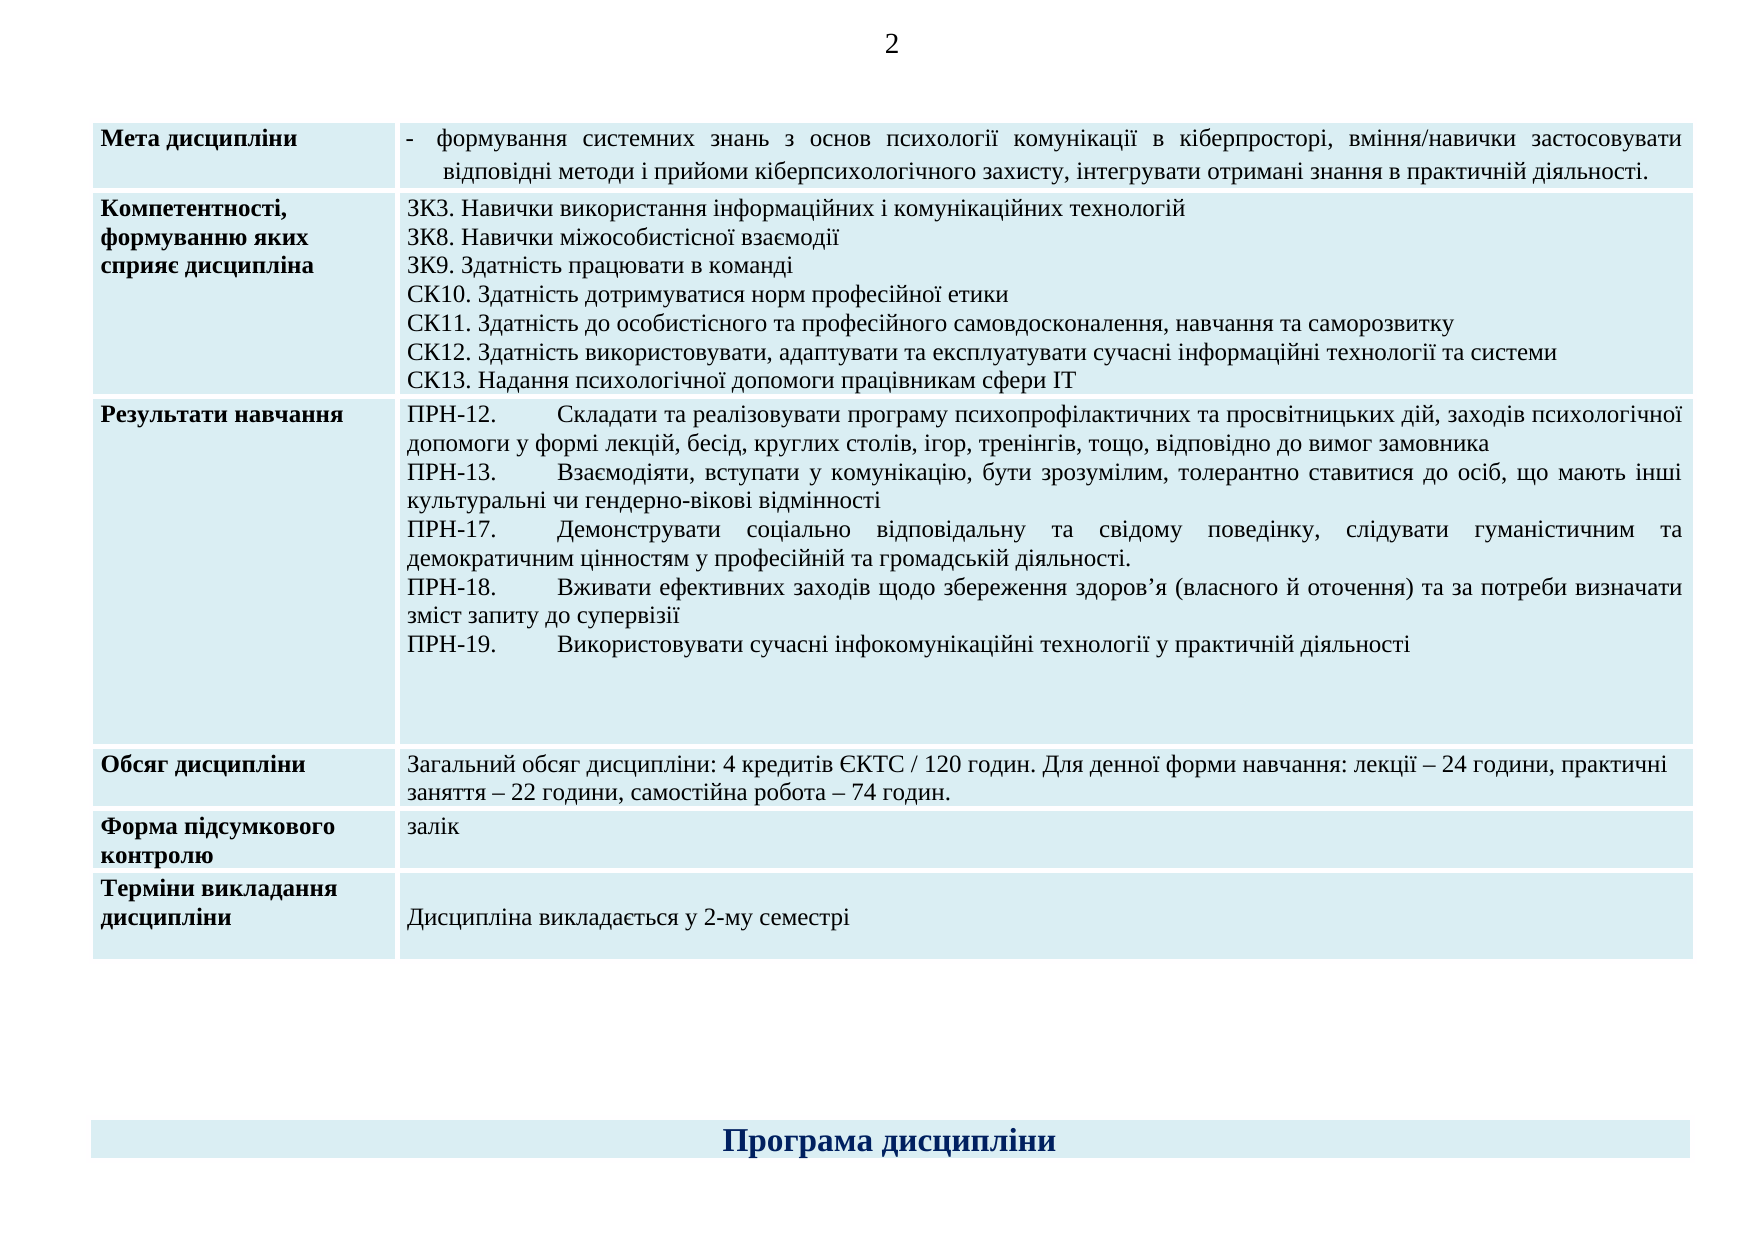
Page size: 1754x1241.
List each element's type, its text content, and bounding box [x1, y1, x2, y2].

table_cell Мета дисципліни [93, 123, 395, 188]
table_cell Загальний обсяг дисципліни: 4 кредитів ЄКТС / 120 годин. Для денної форми навчання: лекції – 24 години, практичні заняття – 22 години, самостійна робота – 74 годин. [400, 749, 1693, 806]
table_cell Обсяг дисципліни [93, 749, 395, 806]
table_cell ПРН-12. Складати та реалізовувати програму психопрофілактичних та просвітницьких дій, заходів психологічної допомоги у формі лекцій, бесід, круглих столів, ігор, тренінгів, тощо, відповідно до вимог замовника ПРН-13. Взаємодіяти, вступати у комунікацію, бути зрозумілим, толерантно ставитися до осіб, що мають інші культуральні чи гендерно-вікові відмінності ПРН-17. Демонструвати соціально відповідальну та свідому поведінку, слідувати гуманістичним та демократичним цінностям у професійній та громадській діяльності. ПРН-18. Вживати ефективних заходів щодо збереження здоров’я (власного й оточення) та за потреби визначати зміст запиту до супервізії ПРН-19. Використовувати сучасні інфокомунікаційні технології у практичній діяльності [400, 399, 1693, 744]
table_cell Дисципліна викладається у 2-му семестрі [400, 873, 1693, 959]
table_cell Компетентності, формуванню яких сприяє дисципліна [93, 193, 395, 394]
table_header Програма дисципліни [91, 1120, 1690, 1158]
table_cell залік [400, 811, 1693, 868]
table_cell Терміни викладання дисципліни [93, 873, 395, 959]
table_cell Форма підсумкового контролю [93, 811, 395, 868]
table_cell Результати навчання [93, 399, 395, 744]
table_cell формування системних знань з основ психології комунікації в кіберпросторі, вміння/навички застосовувати відповідні методи і прийоми кіберпсихологічного захисту, інтегрувати отримані знання в практичній діяльності. [400, 123, 1693, 188]
table_cell ЗК3. Навички використання інформаційних і комунікаційних технологій ЗК8. Навички міжособистісної взаємодії ЗК9. Здатність працювати в команді СК10. Здатність дотримуватися норм професійної етики СК11. Здатність до особистісного та професійного самовдосконалення, навчання та саморозвитку СК12. Здатність використовувати, адаптувати та експлуатувати сучасні інформаційні технології та системи СК13. Надання психологічної допомоги працівникам сфери IT [400, 193, 1693, 394]
